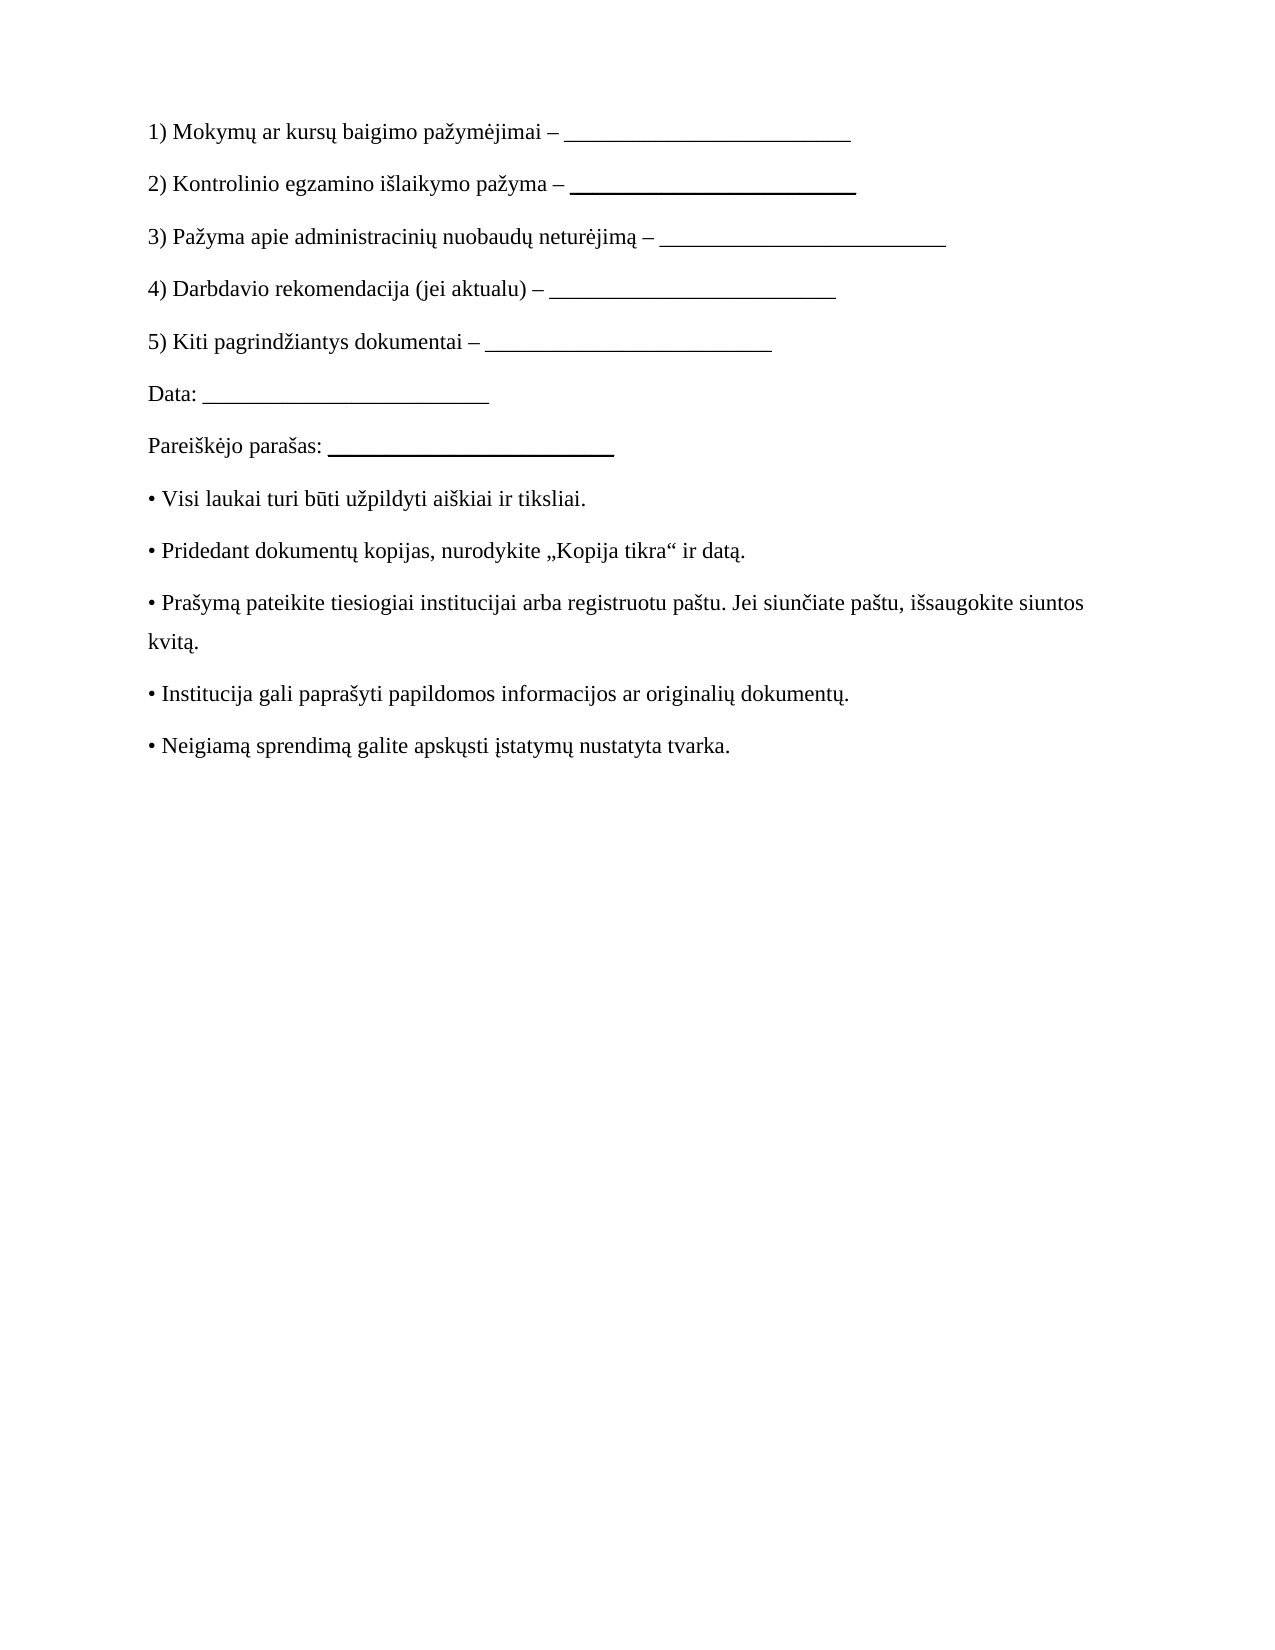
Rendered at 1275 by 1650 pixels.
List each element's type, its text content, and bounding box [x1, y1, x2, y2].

text • Neigiamą sprendimą galite apskųsti įstatymų nustatyta tvarka. [148, 732, 1127, 759]
text Pareiškėjo parašas: _________________________ [148, 432, 1127, 459]
text 1) Mokymų ar kursų baigimo pažymėjimai – _________________________ [148, 118, 1127, 144]
text 5) Kiti pagrindžiantys dokumentai – _________________________ [148, 328, 1127, 354]
text 4) Darbdavio rekomendacija (jei aktualu) – _________________________ [148, 275, 1127, 302]
text • Prašymą pateikite tiesiogiai institucijai arba registruotu paštu. Jei siunčiate paštu, išsaugokite siuntos kvitą. [148, 589, 1127, 655]
text • Pridedant dokumentų kopijas, nurodykite „Kopija tikra“ ir datą. [148, 537, 1127, 563]
text Data: _________________________ [148, 380, 1127, 406]
text 2) Kontrolinio egzamino išlaikymo pažyma – _________________________ [148, 171, 1127, 197]
text • Institucija gali paprašyti papildomos informacijos ar originalių dokumentų. [148, 680, 1127, 707]
text • Visi laukai turi būti užpildyti aiškiai ir tiksliai. [148, 485, 1127, 511]
text 3) Pažyma apie administracinių nuobaudų neturėjimą – _________________________ [148, 223, 1127, 249]
